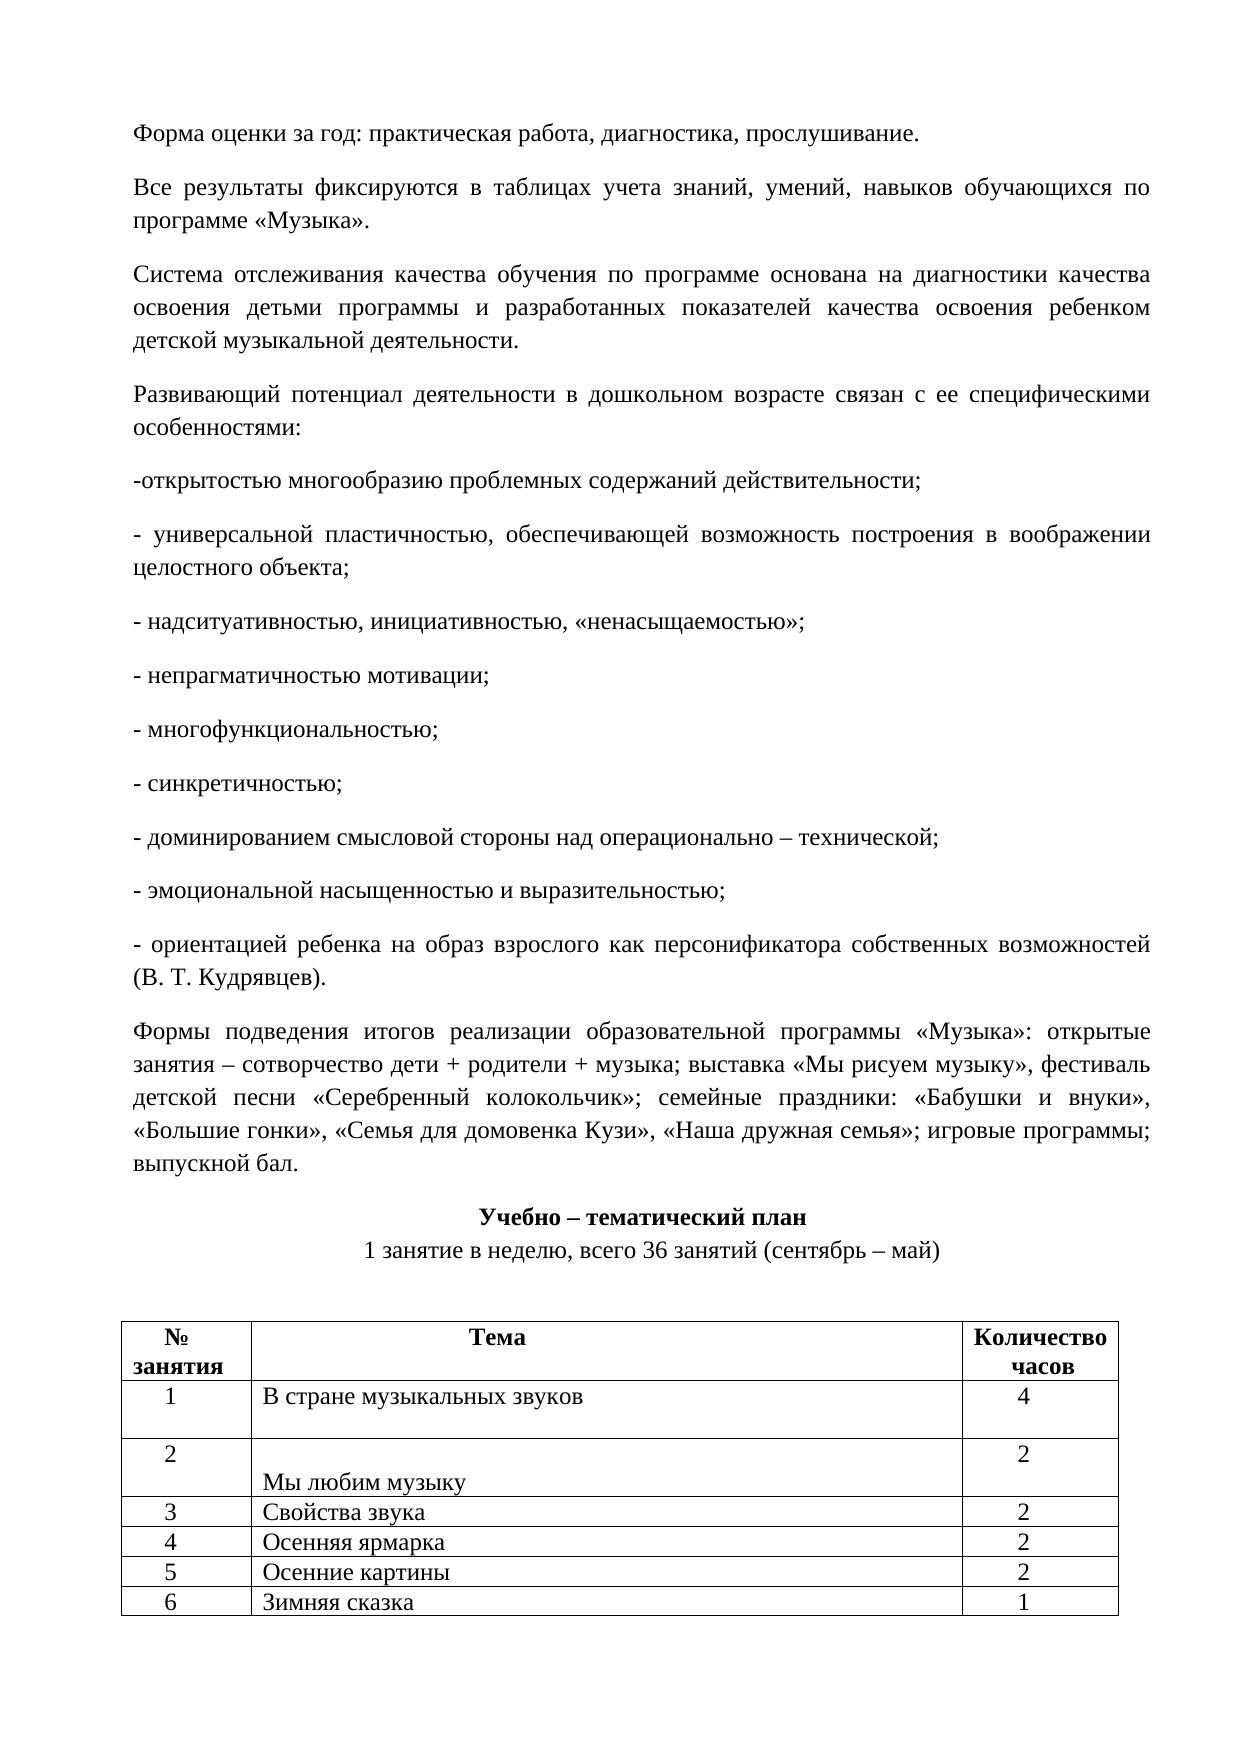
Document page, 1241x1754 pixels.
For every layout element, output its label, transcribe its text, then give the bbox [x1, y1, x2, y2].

text Учебно – тематический план 1 занятие в неделю, всего 36 занятий (сентябрь – май) [133, 1202, 1152, 1296]
table_cell Мы любим музыку [252, 1439, 962, 1496]
table_cell 5 [122, 1557, 251, 1586]
text - ориентацией ребенка на образ взрослого как персонификатора собственных возможностей (В. Т. Кудрявцев). [133, 929, 1152, 991]
text - многофункциональностью; [133, 714, 1152, 743]
table_cell Свойства звука [252, 1497, 962, 1526]
text - универсальной пластичностью, обеспечивающей возможность построения в воображении целостного объекта; [133, 519, 1152, 581]
table_cell 2 [963, 1439, 1118, 1496]
table_cell 6 [122, 1587, 251, 1615]
text Система отслеживания качества обучения по программе основана на диагностики качества освоения детьми программы и разработанных показателей качества освоения ребенком детской музыкальной деятельности. [133, 259, 1152, 354]
table_cell 1 [122, 1381, 251, 1438]
table_cell 4 [963, 1381, 1118, 1438]
text Развивающий потенциал деятельности в дошкольном возрасте связан с ее специфическими особенностями: [133, 379, 1152, 441]
table_cell 4 [122, 1527, 251, 1556]
table_cell 2 [963, 1557, 1118, 1586]
table_cell В стране музыкальных звуков [252, 1381, 962, 1438]
text Все результаты фиксируются в таблицах учета знаний, умений, навыков обучающихся по программе «Музыка». [133, 172, 1152, 234]
text -открытостью многообразию проблемных содержаний действительности; [133, 466, 1152, 494]
text - эмоциональной насыщенностью и выразительностью; [133, 876, 1152, 904]
text Форма оценки за год: практическая работа, диагностика, прослушивание. [133, 118, 1152, 147]
text - непрагматичностью мотивации; [133, 660, 1152, 689]
text - доминированием смысловой стороны над операционально – технической; [133, 822, 1152, 851]
table_cell Осенняя ярмарка [252, 1527, 962, 1556]
text - синкретичностью; [133, 768, 1152, 797]
table_header № занятия [122, 1322, 251, 1380]
text - надситуативностью, инициативностью, «ненасыщаемостью»; [133, 606, 1152, 635]
table_cell 2 [963, 1497, 1118, 1526]
table_cell Зимняя сказка [252, 1587, 962, 1615]
table_cell 2 [122, 1439, 251, 1496]
table_cell 2 [963, 1527, 1118, 1556]
table_header Тема [252, 1322, 962, 1380]
table_cell 1 [963, 1587, 1118, 1615]
table_header Количество часов [963, 1322, 1118, 1380]
text Формы подведения итогов реализации образовательной программы «Музыка»: открытые занятия – сотворчество дети + родители + музыка; выставка «Мы рисуем музыку», фестиваль детской песни «Серебренный колокольчик»; семейные праздники: «Бабушки и внуки», «Большие гонки», «Семья для домовенка Кузи», «Наша дружная семья»; игровые программы; выпускной бал. [133, 1016, 1152, 1177]
table_cell Осенние картины [252, 1557, 962, 1586]
table_cell 3 [122, 1497, 251, 1526]
